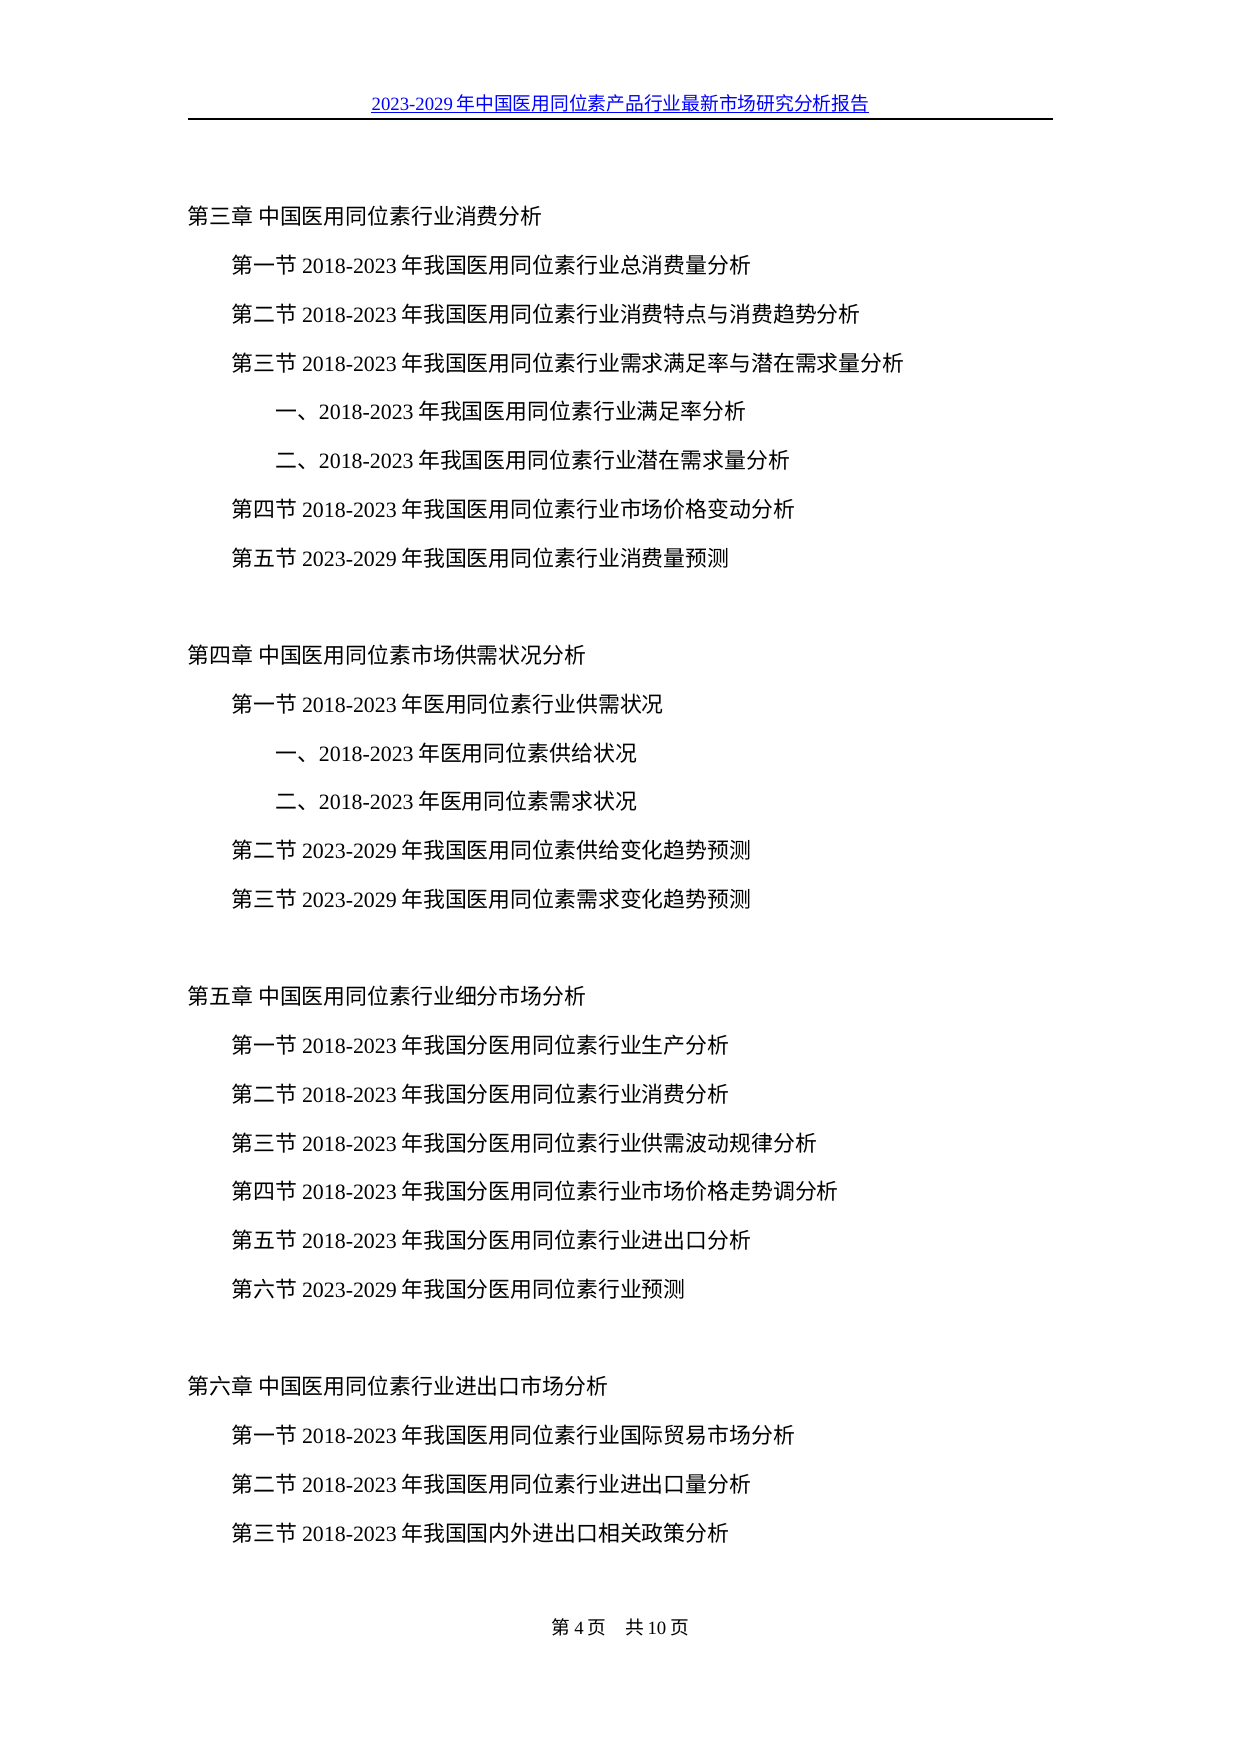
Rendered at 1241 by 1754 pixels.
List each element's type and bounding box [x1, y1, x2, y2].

text [187, 150, 1053, 1548]
